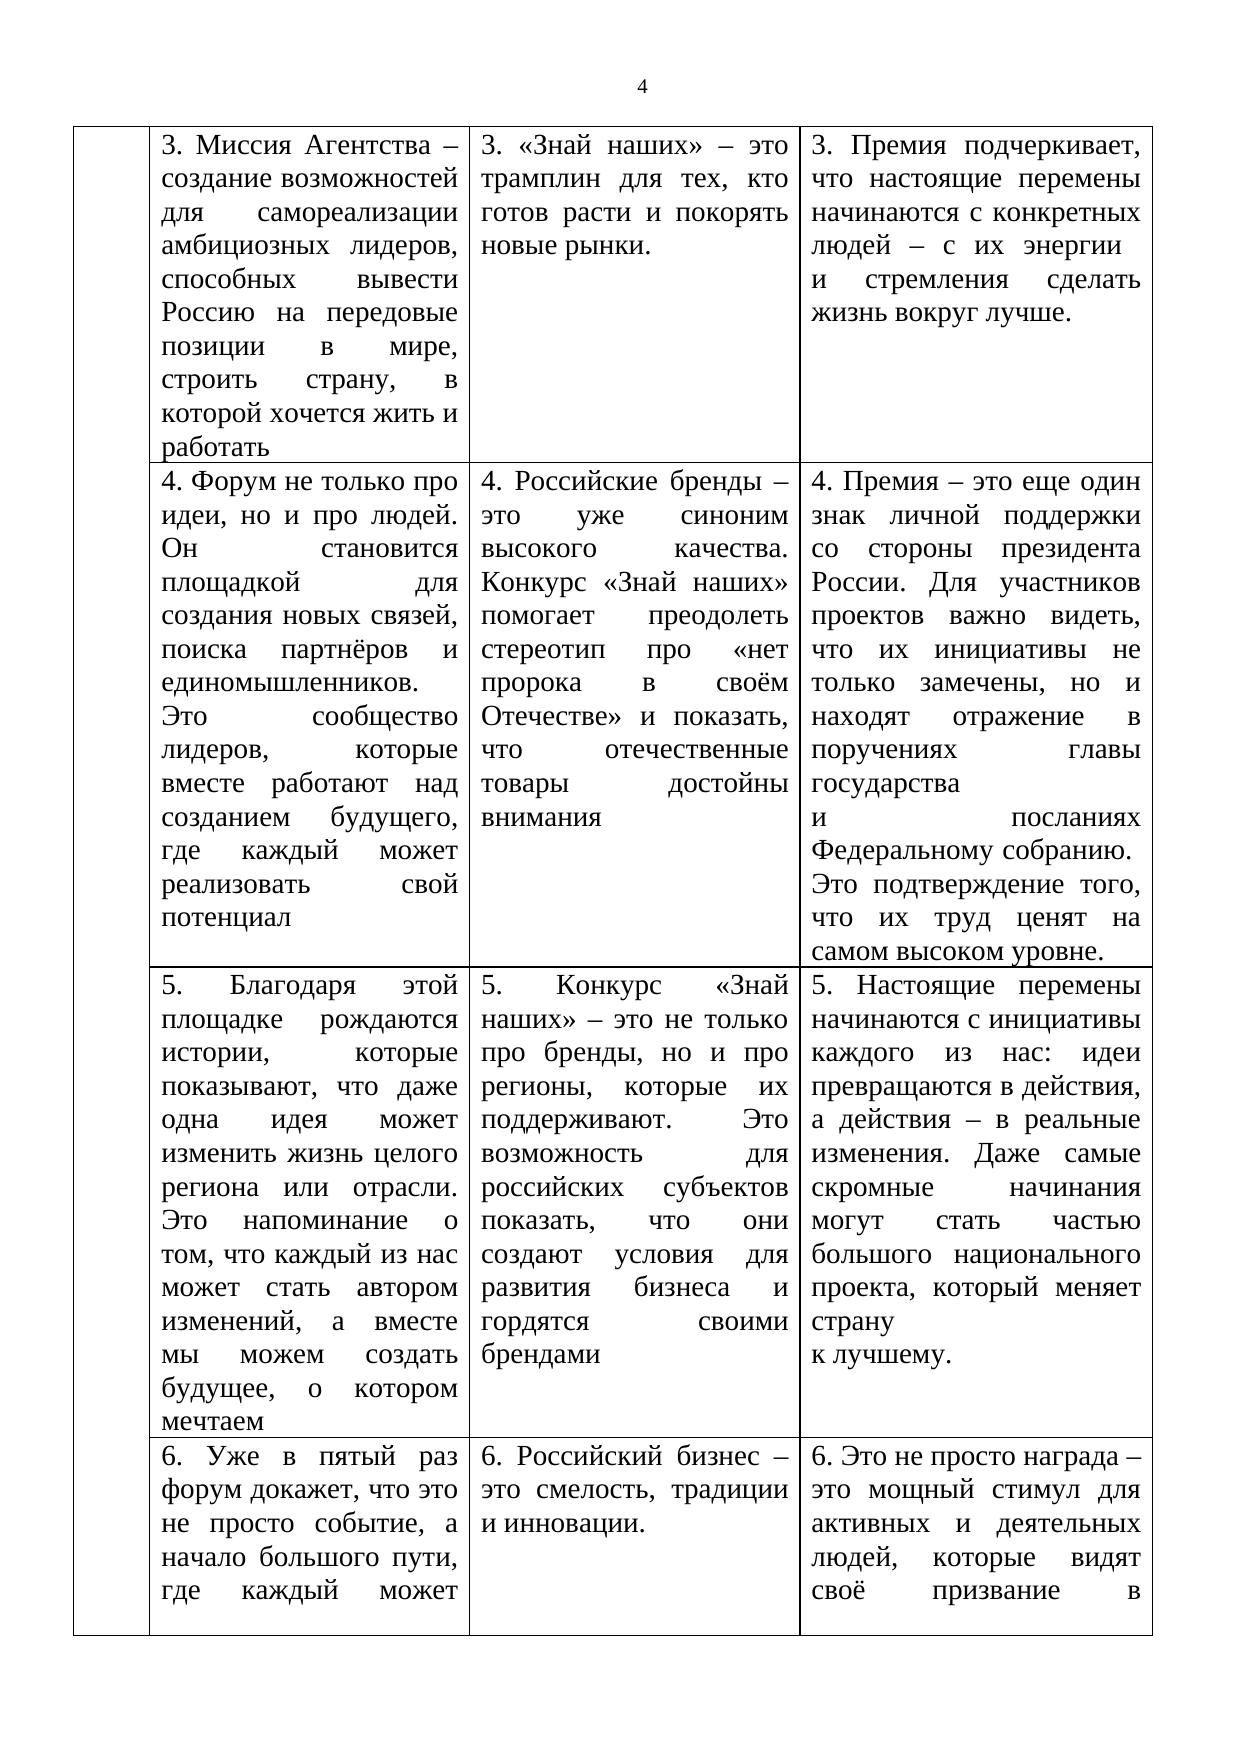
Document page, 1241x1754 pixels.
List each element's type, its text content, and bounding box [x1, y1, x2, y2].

table_cell 4. Российские бренды – это уже синоним высокого качества. Конкурс «Знай наших» помогает преодолеть стереотип про «нет пророка в своём Отечестве» и показать, что отечественные товары достойны внимания [470, 463, 799, 966]
table_cell 4. Премия – это еще один знак личной поддержки со стороны президента России. Для участников проектов важно видеть, что их инициативы не только замечены, но и находят отражение в поручениях главы государства и посланиях Федеральному собранию. Это подтверждение того, что их труд ценят на самом высоком уровне. [801, 463, 1152, 966]
table_cell 3. «Знай наших» – это трамплин для тех, кто готов расти и покорять новые рынки. [470, 127, 799, 462]
table_cell 3. Премия подчеркивает, что настоящие перемены начинаются с конкретных людей – с их энергии и стремления сделать жизнь вокруг лучше. [801, 127, 1152, 462]
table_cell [801, 1438, 1152, 1635]
table_cell 4. Форум не только про идеи, но и про людей. Он становится площадкой для создания новых связей, поиска партнёров и единомышленников. Это сообщество лидеров, которые вместе работают над созданием будущего, где каждый может реализовать свой потенциал [150, 463, 469, 966]
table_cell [150, 1438, 469, 1635]
table_cell 5. Конкурс «Знай наших» – это не только про бренды, но и про регионы, которые их поддерживают. Это возможность для российских субъектов показать, что они создают условия для развития бизнеса и гордятся своими брендами [470, 968, 799, 1437]
table_cell 5. Настоящие перемены начинаются с инициативы каждого из нас: идеи превращаются в действия, а действия – в реальные изменения. Даже самые скромные начинания могут стать частью большого национального проекта, который меняет страну к лучшему. [801, 968, 1152, 1437]
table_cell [470, 1438, 799, 1635]
table_cell 3. Миссия Агентства – создание возможностей для самореализации амбициозных лидеров, способных вывести Россию на передовые позиции в мире, строить страну, в которой хочется жить и работать [150, 127, 469, 462]
table_cell 5. Благодаря этой площадке рождаются истории, которые показывают, что даже одна идея может изменить жизнь целого региона или отрасли. Это напоминание о том, что каждый из нас может стать автором изменений, а вместе мы можем создать будущее, о котором мечтаем [150, 968, 469, 1437]
